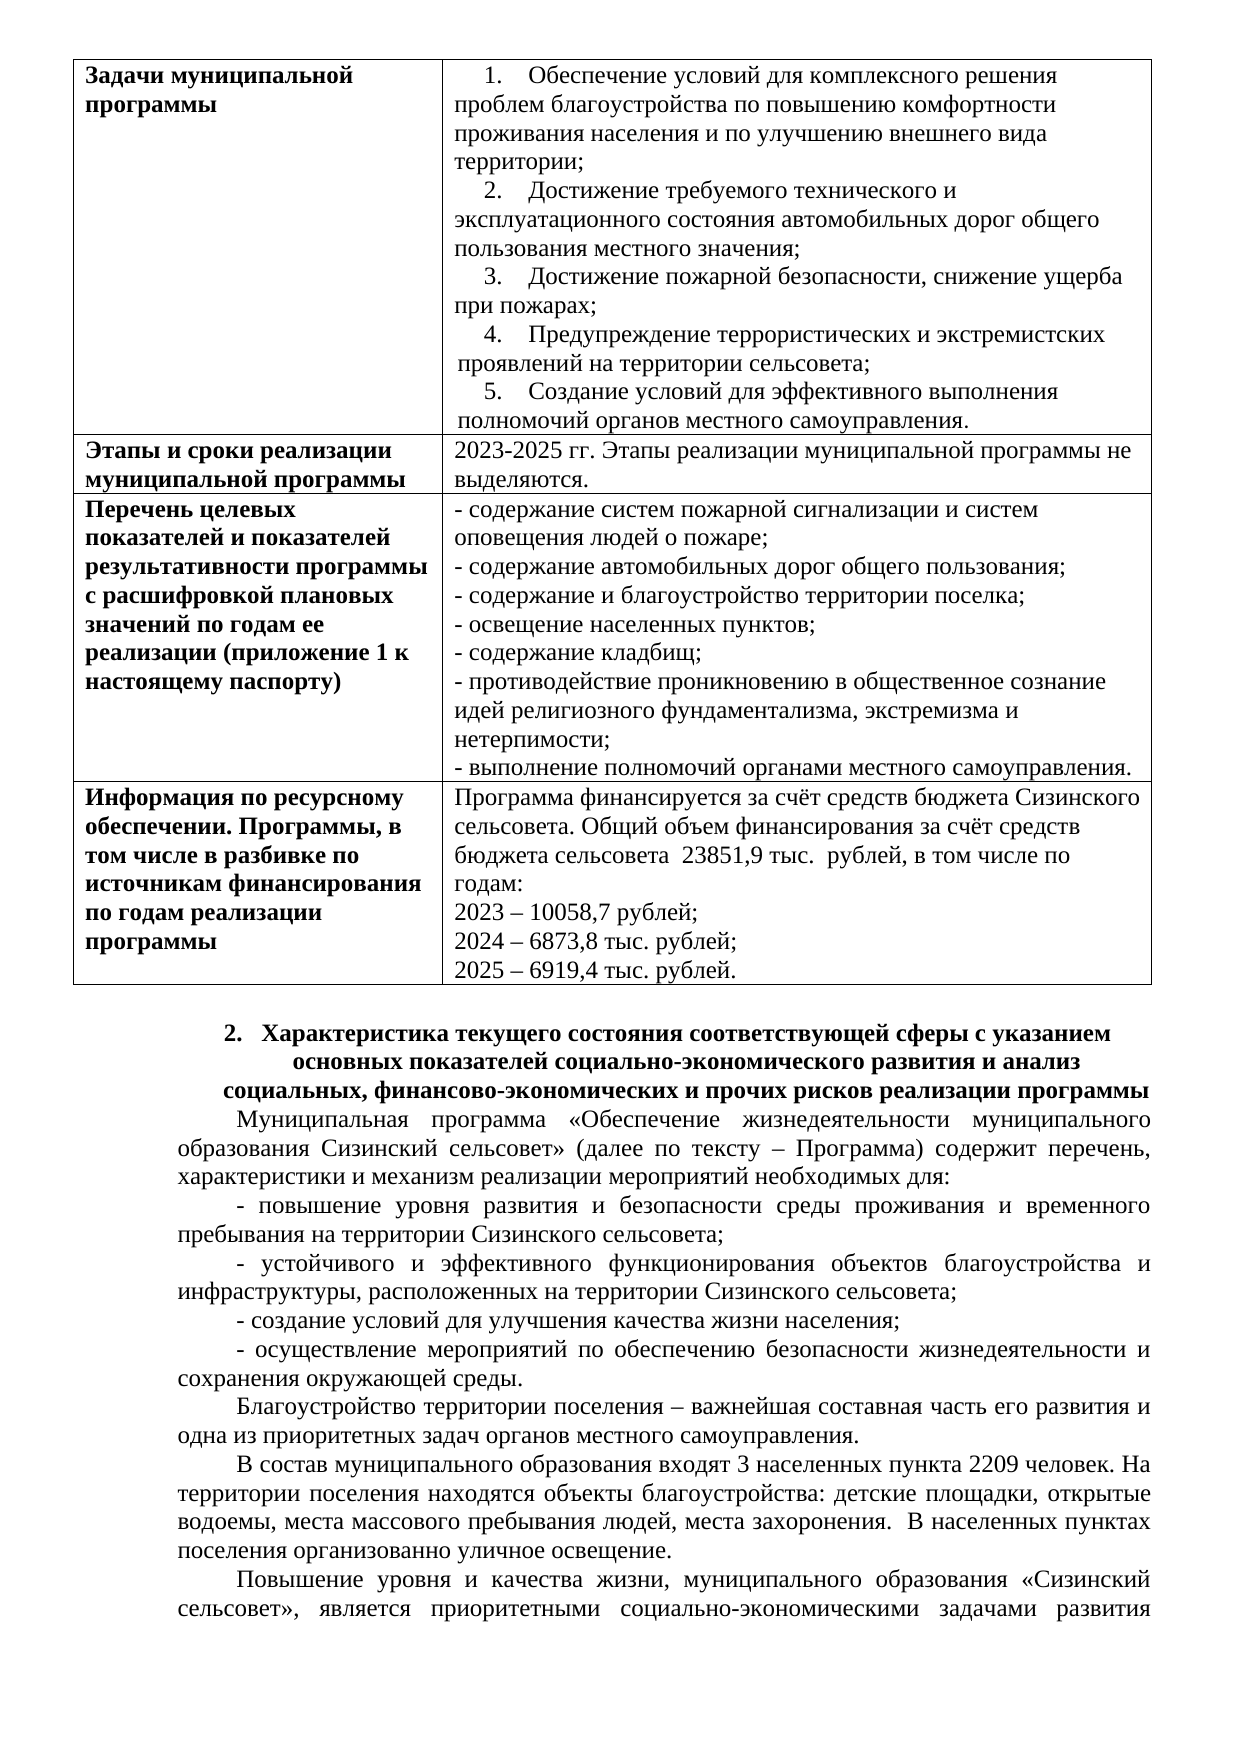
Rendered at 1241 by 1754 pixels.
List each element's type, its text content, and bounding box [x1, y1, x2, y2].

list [177, 1564, 1152, 1621]
table_cell Программа финансируется за счёт средств бюджета Сизинского сельсовета. Общий объем финансирования за счёт средств бюджета сельсовета 23851,9 тыс. рублей, в том числе по годам: 2023 – 10058,7 рублей; 2024 – 6873,8 тыс. рублей; 2025 – 6919,4 тыс. рублей. [443, 782, 1151, 983]
list Характеристика текущего состояния соответствующей сферы с указанием основных показателей социально-экономического развития и анализ социальных, финансово-экономических и прочих рисков реализации программы [183, 1018, 1152, 1104]
table_cell Обеспечение условий для комплексного решения проблем благоустройства по повышению комфортности проживания населения и по улучшению внешнего вида территории; Достижение требуемого технического и эксплуатационного состояния автомобильных дорог общего пользования местного значения; Достижение пожарной безопасности, снижение ущерба при пожарах; Предупреждение террористических и экстремистских проявлений на территории сельсовета; Создание условий для эффективного выполнения полномочий органов местного самоуправления. [443, 60, 1151, 434]
list Муниципальная программа «Обеспечение жизнедеятельности муниципального образования Сизинский сельсовет» (далее по тексту – Программа) содержит перечень, характеристики и механизм реализации мероприятий необходимых для: [177, 1104, 1152, 1190]
list - осуществление мероприятий по обеспечению безопасности жизнедеятельности и сохранения окружающей среды. [177, 1334, 1152, 1391]
table_cell 2023-2025 гг. Этапы реализации муниципальной программы не выделяются. [443, 435, 1151, 493]
list - создание условий для улучшения качества жизни населения; [177, 1305, 1152, 1334]
table_cell - содержание систем пожарной сигнализации и систем оповещения людей о пожаре; - содержание автомобильных дорог общего пользования; - содержание и благоустройство территории поселка; - освещение населенных пунктов; - содержание кладбищ; - противодействие проникновению в общественное сознание идей религиозного фундаментализма, экстремизма и нетерпимости; - выполнение полномочий органами местного самоуправления. [443, 494, 1151, 781]
table_cell Этапы и сроки реализации муниципальной программы [74, 435, 442, 493]
table_cell Информация по ресурсному обеспечении. Программы, в том числе в разбивке по источникам финансирования по годам реализации программы [74, 782, 442, 983]
list - устойчивого и эффективного функционирования объектов благоустройства и инфраструктуры, расположенных на территории Сизинского сельсовета; [177, 1248, 1152, 1305]
table_cell Задачи муниципальной программы [74, 60, 442, 434]
table_cell Перечень целевых показателей и показателей результативности программы с расшифровкой плановых значений по годам ее реализации (приложение 1 к настоящему паспорту) [74, 494, 442, 781]
list Благоустройство территории поселения – важнейшая составная часть его развития и одна из приоритетных задач органов местного самоуправления. [177, 1391, 1152, 1449]
list - повышение уровня развития и безопасности среды проживания и временного пребывания на территории Сизинского сельсовета; [177, 1190, 1152, 1248]
list В состав муниципального образования входят 3 населенных пункта 2209 человек. На территории поселения находятся объекты благоустройства: детские площадки, открытые водоемы, места массового пребывания людей, места захоронения. В населенных пунктах поселения организованно уличное освещение. [177, 1449, 1152, 1564]
